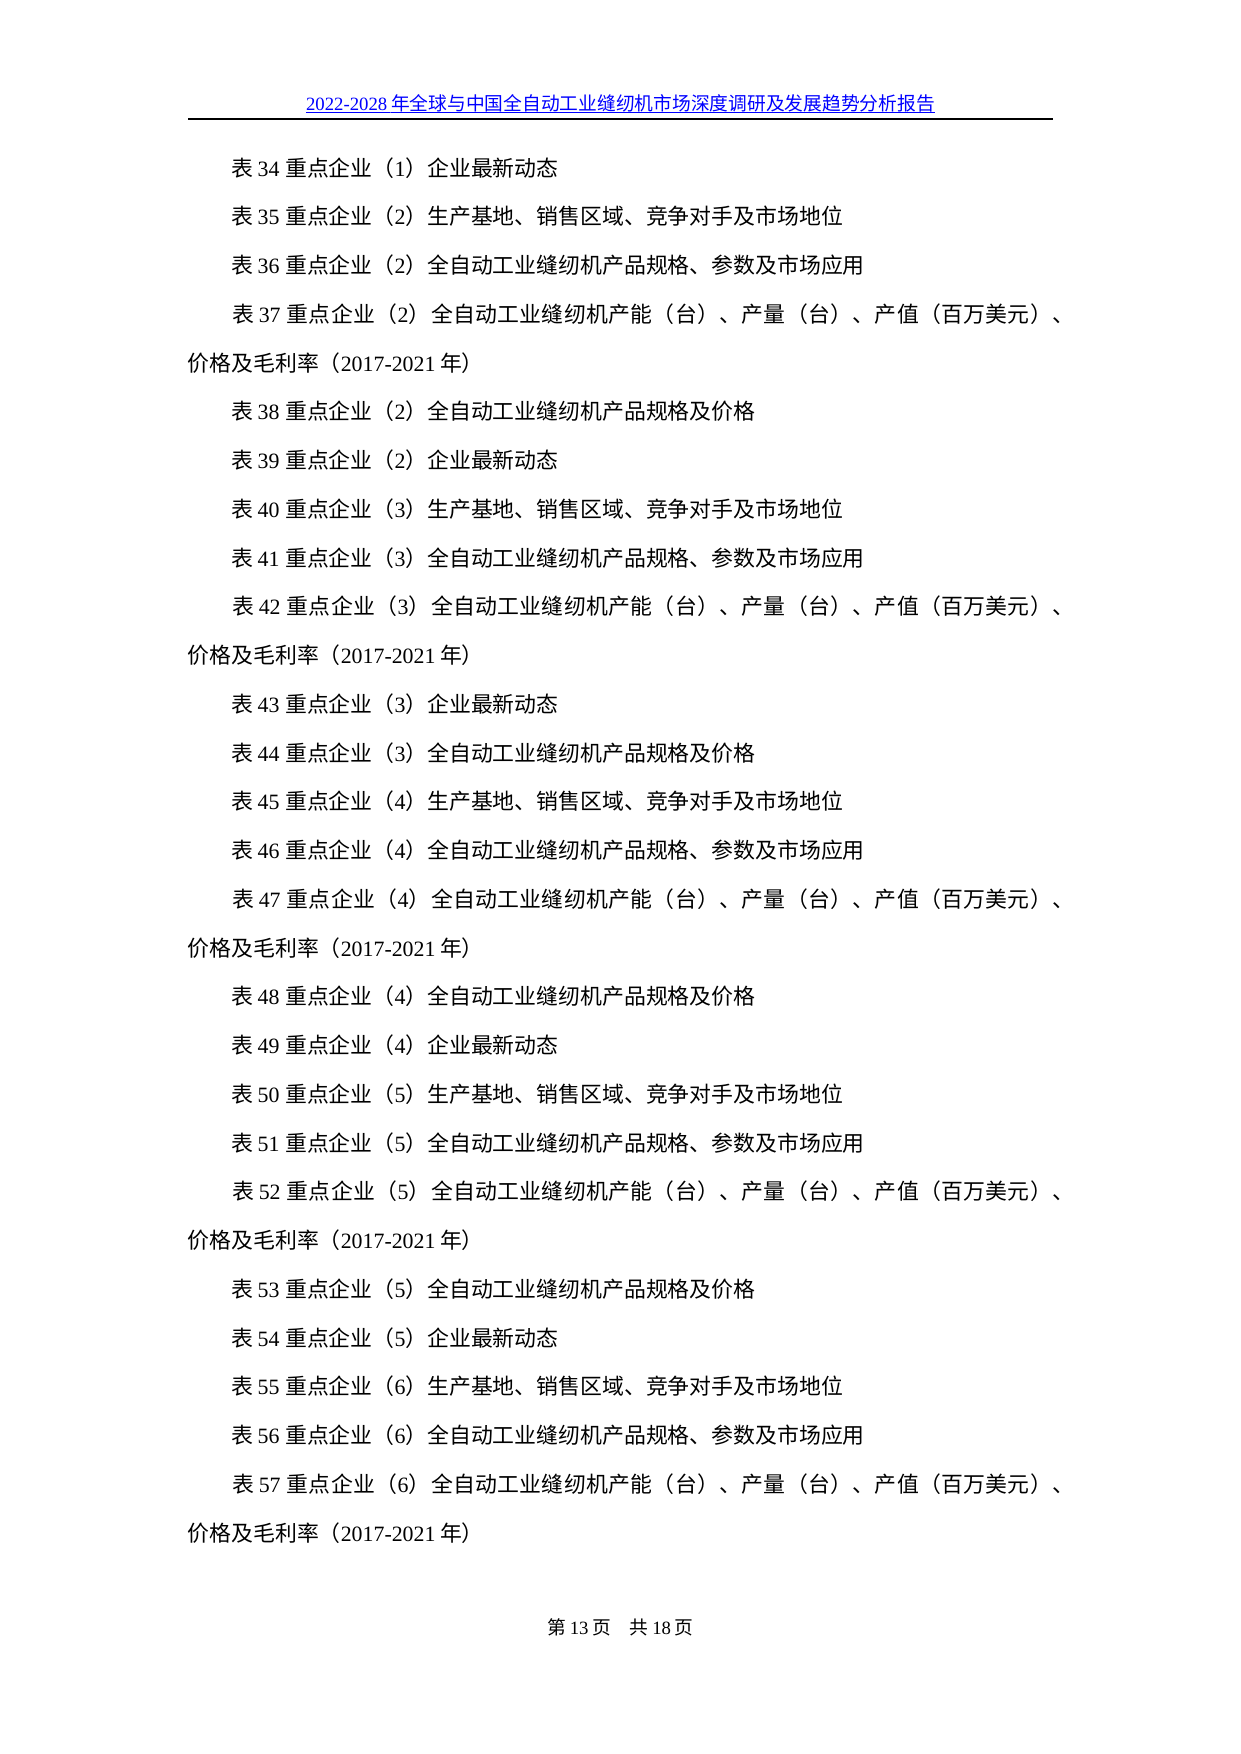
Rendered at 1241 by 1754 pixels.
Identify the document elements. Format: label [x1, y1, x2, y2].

text [187, 150, 1053, 1548]
